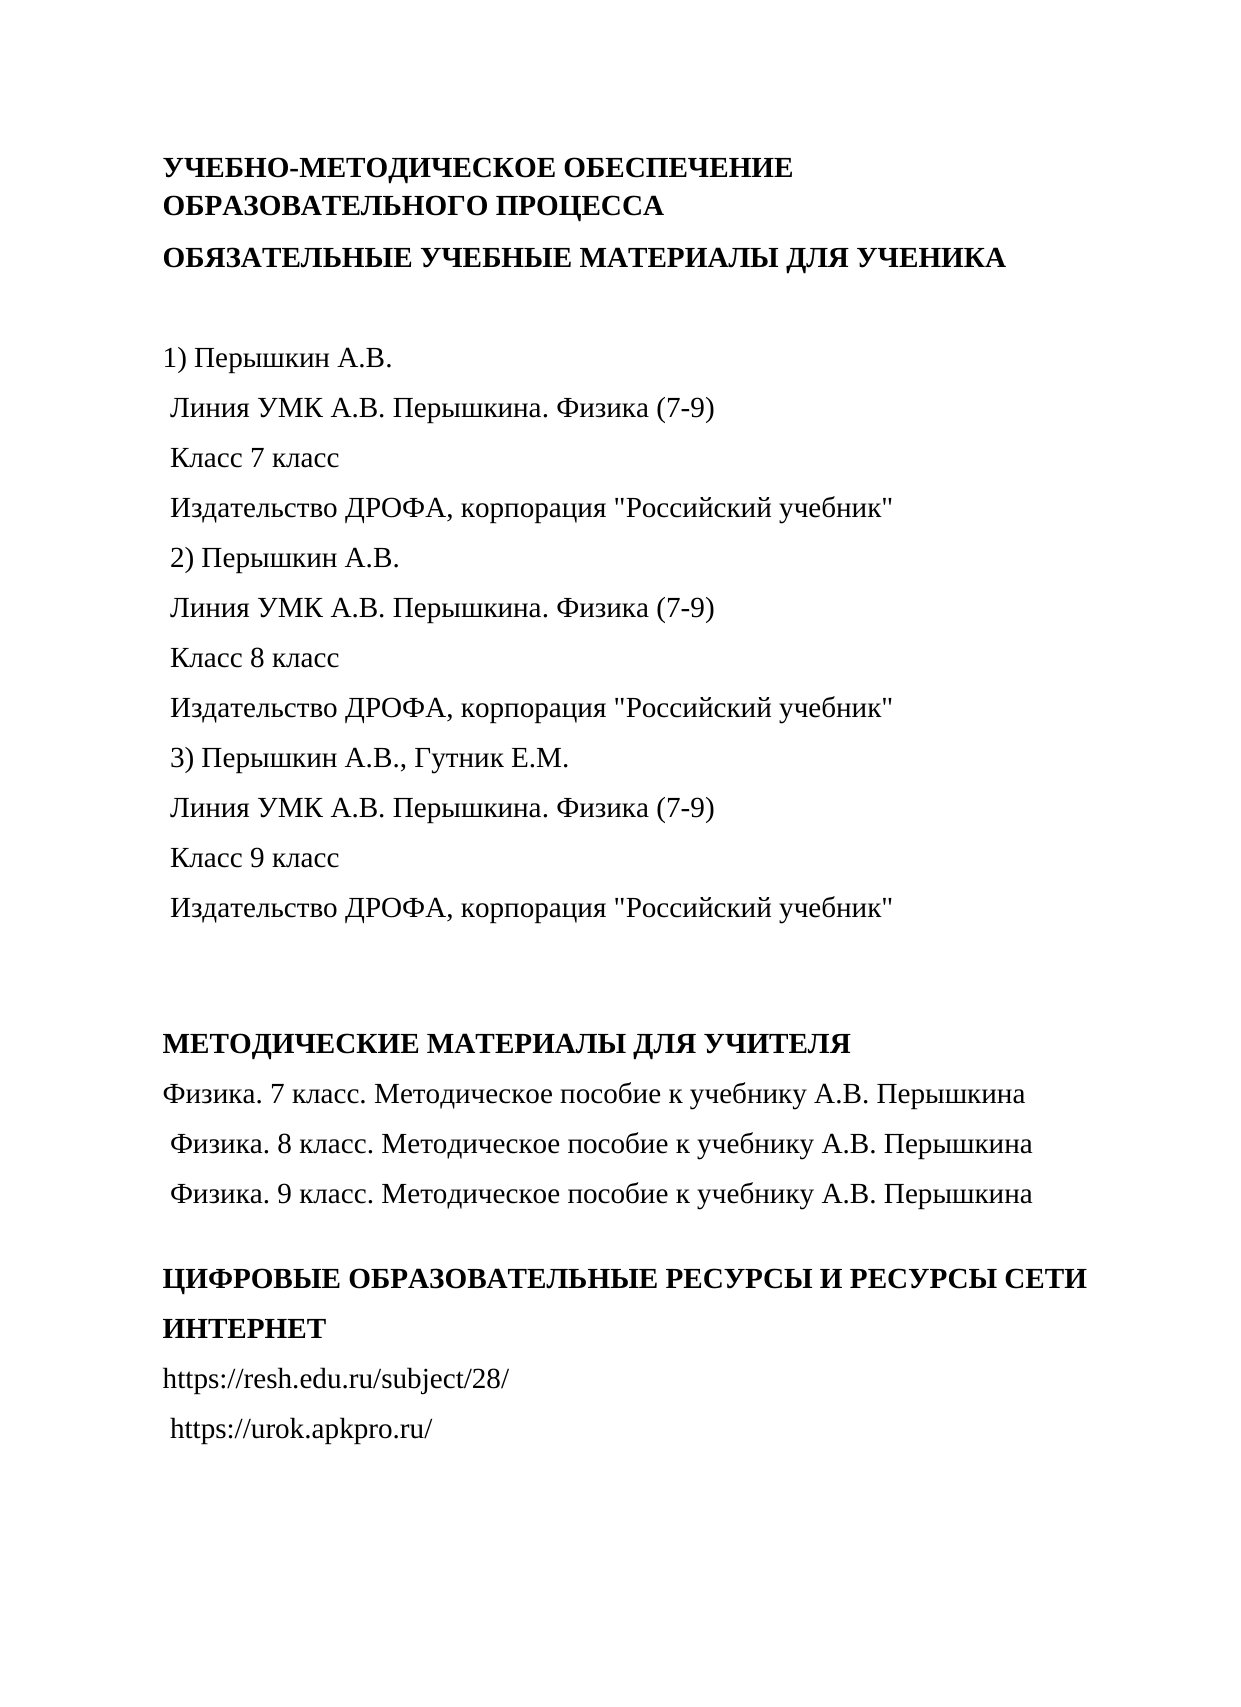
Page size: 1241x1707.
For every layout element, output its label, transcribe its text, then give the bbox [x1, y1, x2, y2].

text Физика. 7 класс. Методическое пособие к учебнику А.В. Перышкина Физика. 8 класс. Методическое пособие к учебнику А.В. Перышкина Физика. 9 класс. Методическое пособие к учебнику А.В. Перышкина [162, 1063, 1090, 1213]
text ОБЯЗАТЕЛЬНЫЕ УЧЕБНЫЕ МАТЕРИАЛЫ ДЛЯ УЧЕНИКА [162, 227, 1090, 277]
text 1) Перышкин А.В. Линия УМК А.В. Перышкина. Физика (7-9) Класс 7 класс Издательство ДРОФА, корпорация "Российский учебник" 2) Перышкин А.В. Линия УМК А.В. Перышкина. Физика (7-9) Класс 8 класс Издательство ДРОФА, корпорация "Российский учебник" 3) Перышкин А.В., Гутник Е.М. Линия УМК А.В. Перышкина. Физика (7-9) Класс 9 класс Издательство ДРОФА, корпорация "Российский учебник" [162, 327, 1090, 977]
text ЦИФРОВЫЕ ОБРАЗОВАТЕЛЬНЫЕ РЕСУРСЫ И РЕСУРСЫ СЕТИ ИНТЕРНЕТ [162, 1249, 1090, 1349]
text МЕТОДИЧЕСКИЕ МАТЕРИАЛЫ ДЛЯ УЧИТЕЛЯ [162, 1013, 1090, 1063]
text https://resh.edu.ru/subject/28/ https://urok.apkpro.ru/ [162, 1349, 1090, 1449]
text УЧЕБНО-МЕТОДИЧЕСКОЕ ОБЕСПЕЧЕНИЕ ОБРАЗОВАТЕЛЬНОГО ПРОЦЕССА [162, 150, 1090, 222]
